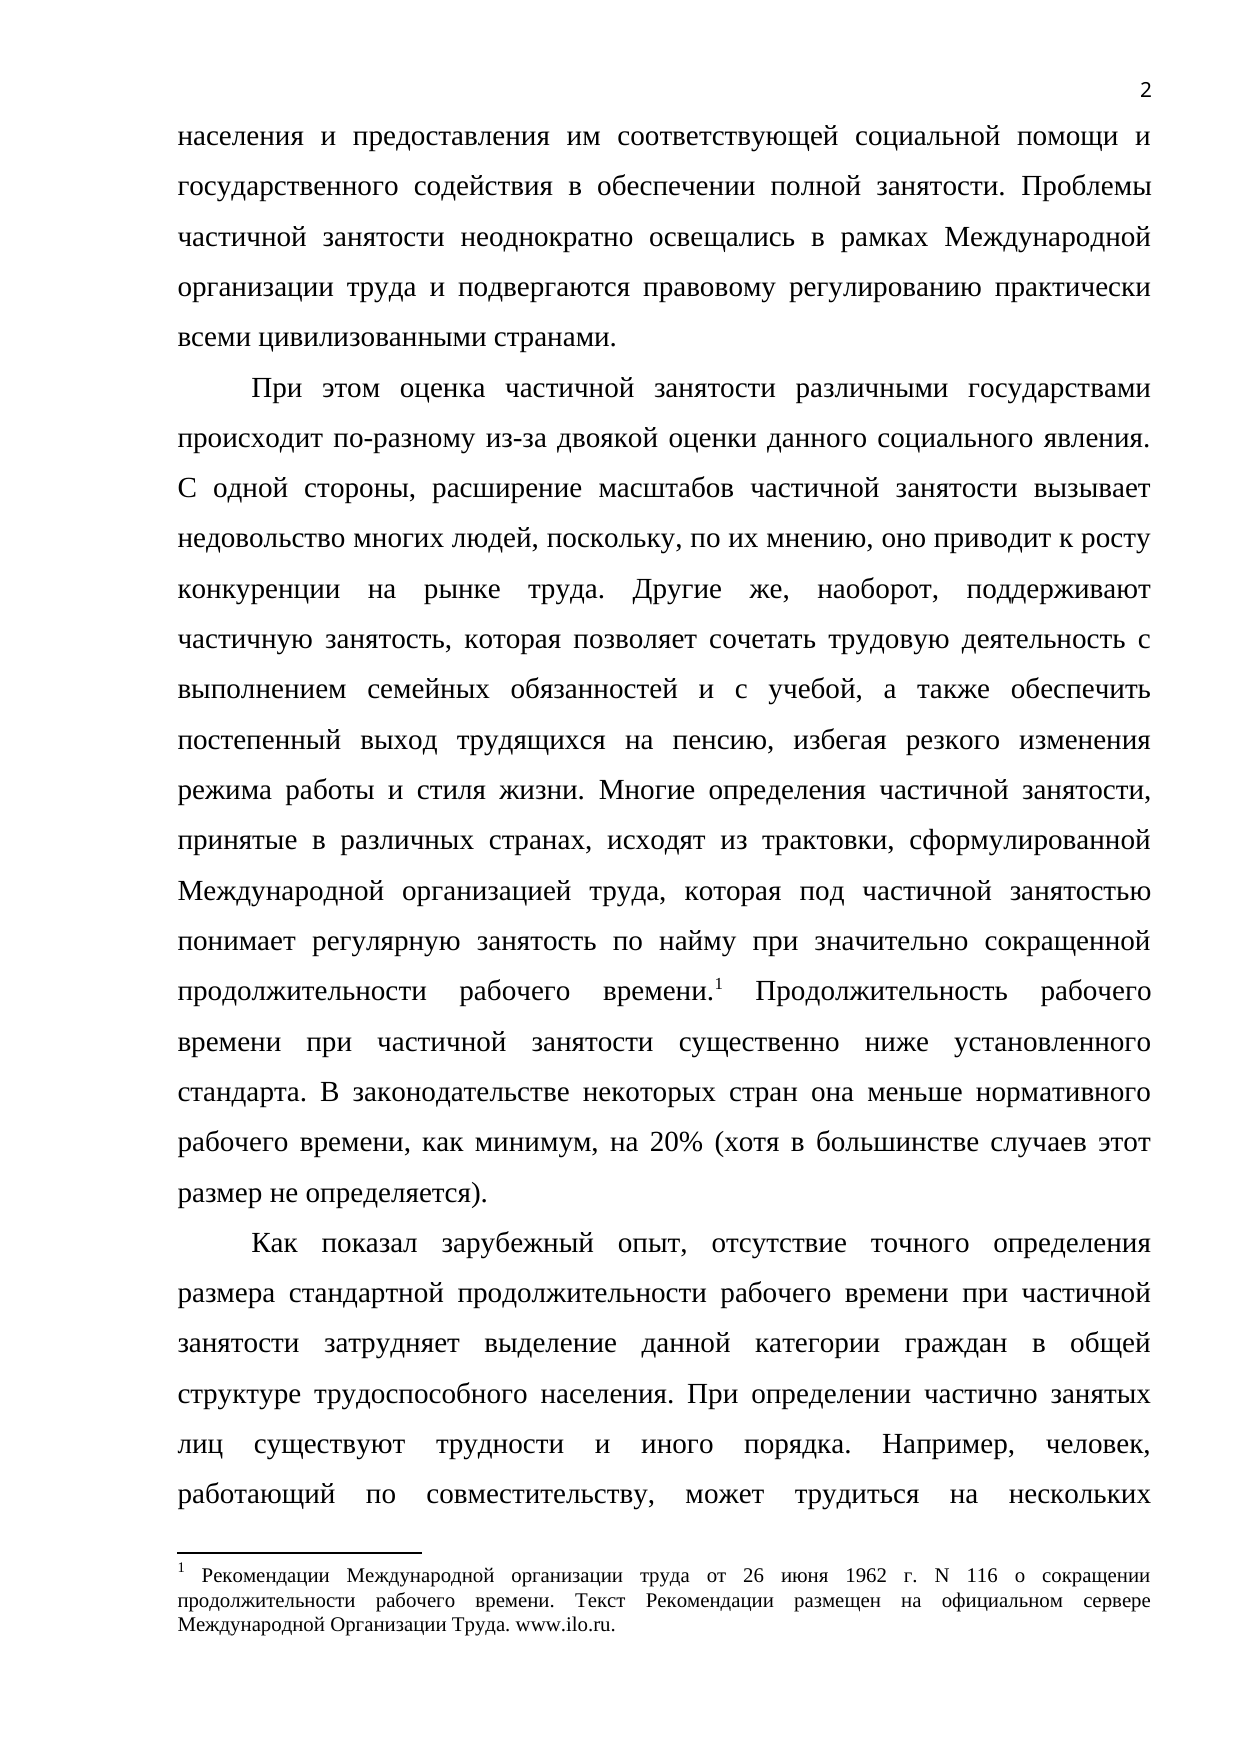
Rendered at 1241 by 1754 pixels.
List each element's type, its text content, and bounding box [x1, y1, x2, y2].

text При этом оценка частичной занятости различными государствами происходит по-разному из-за двоякой оценки данного социального явления. С одной стороны, расширение масштабов частичной занятости вызывает недовольство многих людей, поскольку, по их мнению, оно приводит к росту конкуренции на рынке труда. Другие же, наоборот, поддерживают частичную занятость, которая позволяет сочетать трудовую деятельность с выполнением семейных обязанностей и с учебой, а также обеспечить постепенный выход трудящихся на пенсию, избегая резкого изменения режима работы и стиля жизни. Многие определения частичной занятости, принятые в различных странах, исходят из трактовки, сформулированной Международной организацией труда, которая под частичной занятостью понимает регулярную занятость по найму при значительно сокращенной продолжительности рабочего времени. Продолжительность рабочего времени при частичной занятости существенно ниже установленного стандарта. В законодательстве некоторых стран она меньше нормативного рабочего времени, как минимум, на 20% (хотя в большинстве случаев этот размер не определяется). [177, 370, 1152, 1208]
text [177, 118, 1152, 353]
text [177, 1225, 1152, 1510]
